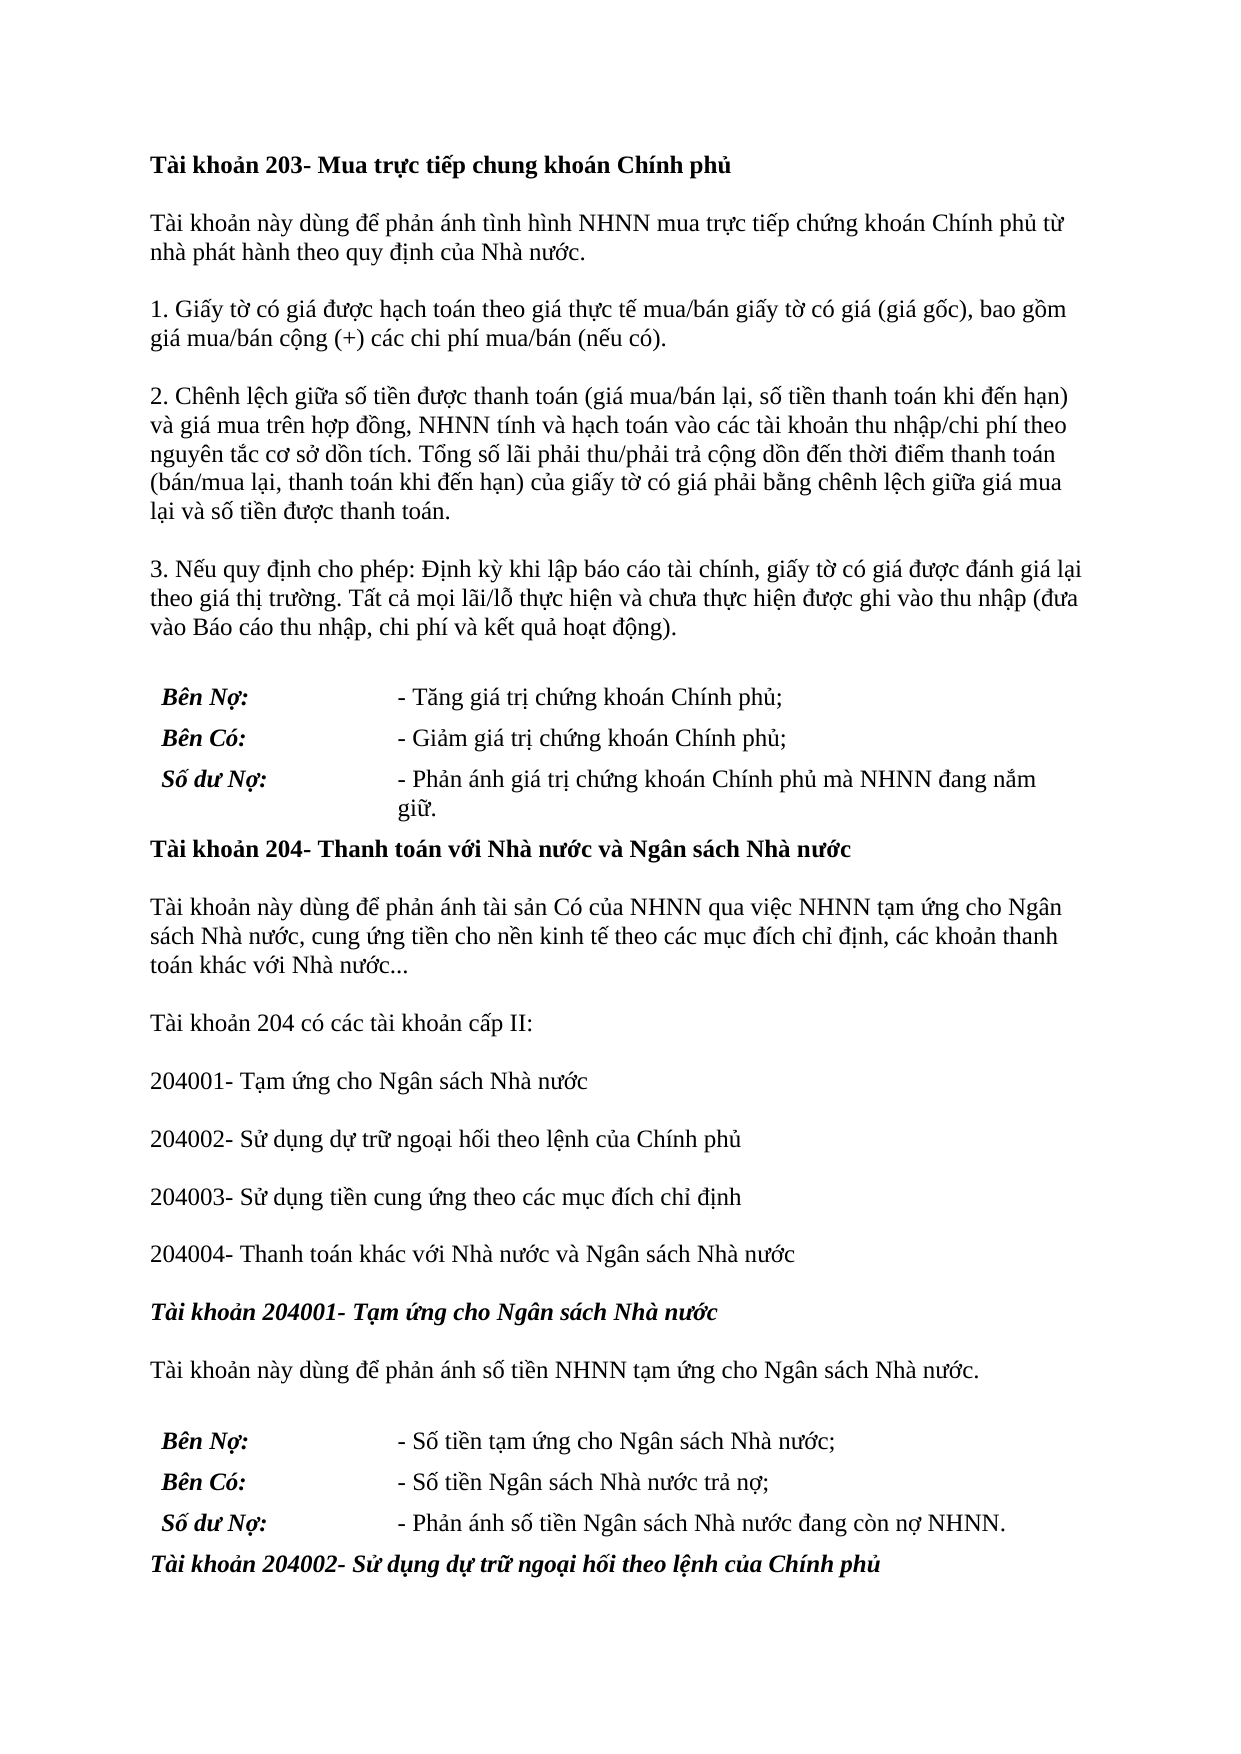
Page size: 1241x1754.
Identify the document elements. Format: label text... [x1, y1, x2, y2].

text 204002- Sử dụng dự trữ ngoại hối theo lệnh của Chính phủ [150, 1124, 1090, 1152]
text 1. Giấy tờ có giá được hạch toán theo giá thực tế mua/bán giấy tờ có giá (giá gốc), bao gồm giá mua/bán cộng (+) các chi phí mua/bán (nếu có). [150, 294, 1090, 352]
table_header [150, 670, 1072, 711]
text 3. Nếu quy định cho phép: Định kỳ khi lập báo cáo tài chính, giấy tờ có giá được đánh giá lại theo giá thị trường. Tất cả mọi lãi/lỗ thực hiện và chưa thực hiện được ghi vào thu nhập (đưa vào Báo cáo thu nhập, chi phí và kết quả hoạt động). [150, 554, 1090, 640]
text Tài khoản này dùng để phản ánh tài sản Có của NHNN qua việc NHNN tạm ứng cho Ngân sách Nhà nước, cung ứng tiền cho nền kinh tế theo các mục đích chỉ định, các khoản thanh toán khác với Nhà nước... [150, 892, 1090, 979]
text 204004- Thanh toán khác với Nhà nước và Ngân sách Nhà nước [150, 1239, 1090, 1268]
text Tài khoản 203- Mua trực tiếp chung khoán Chính phủ [610, 150, 1090, 179]
text 204001- Tạm ứng cho Ngân sách Nhà nước [150, 1066, 1090, 1094]
text Tài khoản 204002- Sử dụng dự trữ ngoại hối theo lệnh của Chính phủ [150, 1549, 1090, 1578]
text Tài khoản 204001- Tạm ứng cho Ngân sách Nhà nước [150, 1297, 1090, 1326]
text 2. Chênh lệch giữa số tiền được thanh toán (giá mua/bán lại, số tiền thanh toán khi đến hạn) và giá mua trên hợp đồng, NHNN tính và hạch toán vào các tài khoản thu nhập/chi phí theo nguyên tắc cơ sở dồn tích. Tổng số lãi phải thu/phải trả cộng dồn đến thời điểm thanh toán (bán/mua lại, thanh toán khi đến hạn) của giấy tờ có giá phải bằng chênh lệch giữa giá mua lại và số tiền được thanh toán. [150, 381, 1090, 525]
text Tài khoản này dùng để phản ánh tình hình NHNN mua trực tiếp chứng khoán Chính phủ từ nhà phát hành theo quy định của Nhà nước. [150, 208, 1090, 265]
text Tài khoản 204 có các tài khoản cấp II: [150, 1008, 1090, 1037]
text 204003- Sử dụng tiền cung ứng theo các mục đích chỉ định [323, 1182, 1090, 1210]
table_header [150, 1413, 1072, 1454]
text Tài khoản 204- Thanh toán với Nhà nước và Ngân sách Nhà nước [150, 834, 1090, 863]
text Tài khoản 203- Mua trực tiếp chung khoán Chính phủ [150, 150, 558, 179]
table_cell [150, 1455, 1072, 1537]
text Tài khoản này dùng để phản ánh số tiền NHNN tạm ứng cho Ngân sách Nhà nước. [150, 1355, 1090, 1384]
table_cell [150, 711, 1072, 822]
